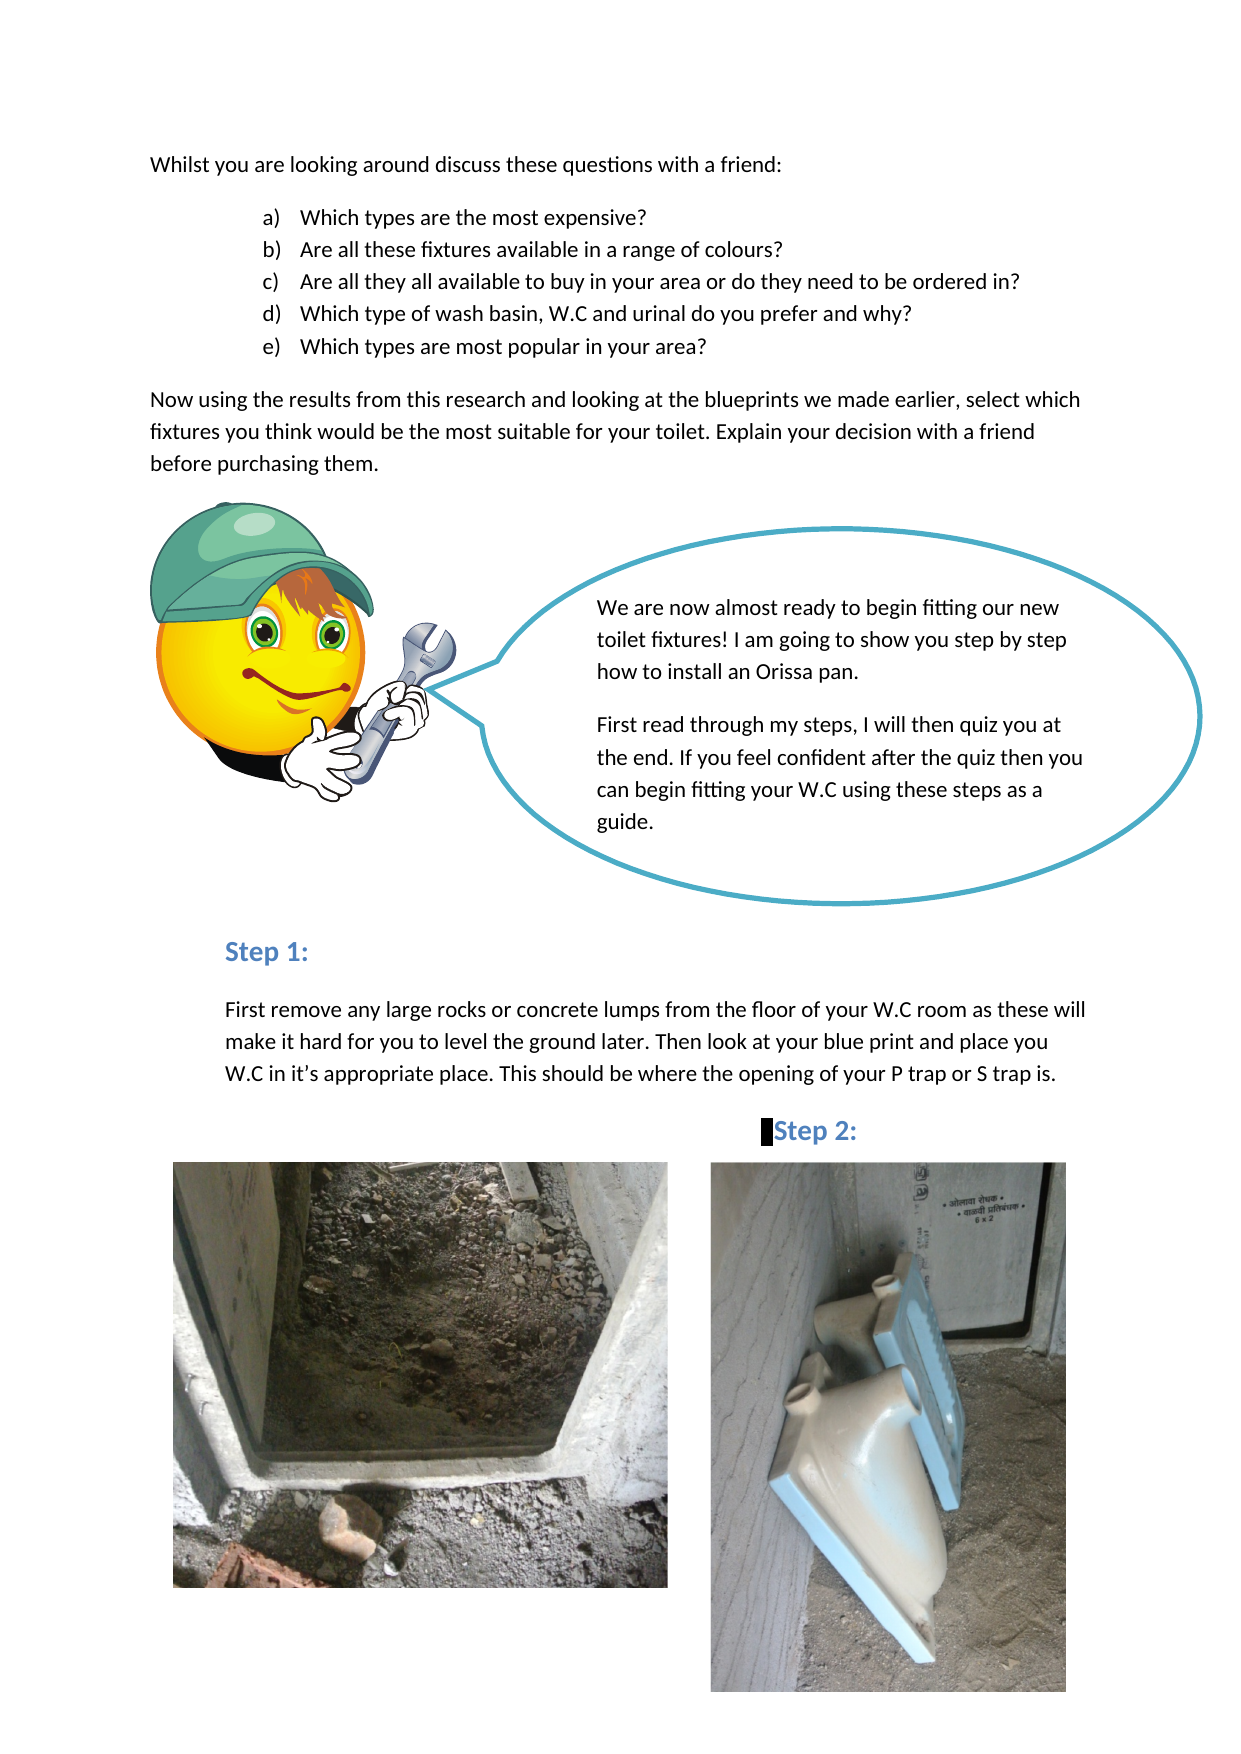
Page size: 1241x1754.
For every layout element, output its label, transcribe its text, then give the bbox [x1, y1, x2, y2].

list Are all they all available to buy in your area or do they need to be ordered in? [262, 267, 1090, 295]
text Whilst you are looking around discuss these questions with a friend: [150, 150, 1090, 178]
text First remove any large rocks or concrete lumps from the floor of your W.C room as these will make it hard for you to level the ground later. Then look at your blue print and place you W.C in it’s appropriate place. This should be where the opening of your P trap or S trap is. [225, 995, 1090, 1087]
list Which types are most popular in your area? [262, 332, 1090, 360]
text Step 1: [225, 933, 1090, 969]
list Are all these fixtures available in a range of colours? [262, 235, 1090, 263]
picture [173, 1162, 668, 1587]
picture [711, 1163, 1066, 1691]
text Now using the results from this research and looking at the blueprints we made earlier, select which fixtures you think would be the most suitable for your toilet. Explain your decision with a friend before purchasing them. [150, 385, 1090, 477]
list Which type of wash basin, W.C and urinal do you prefer and why? [262, 299, 1090, 328]
text Step 2: [225, 1112, 1090, 1148]
list Which types are the most expensive? [262, 203, 1090, 231]
